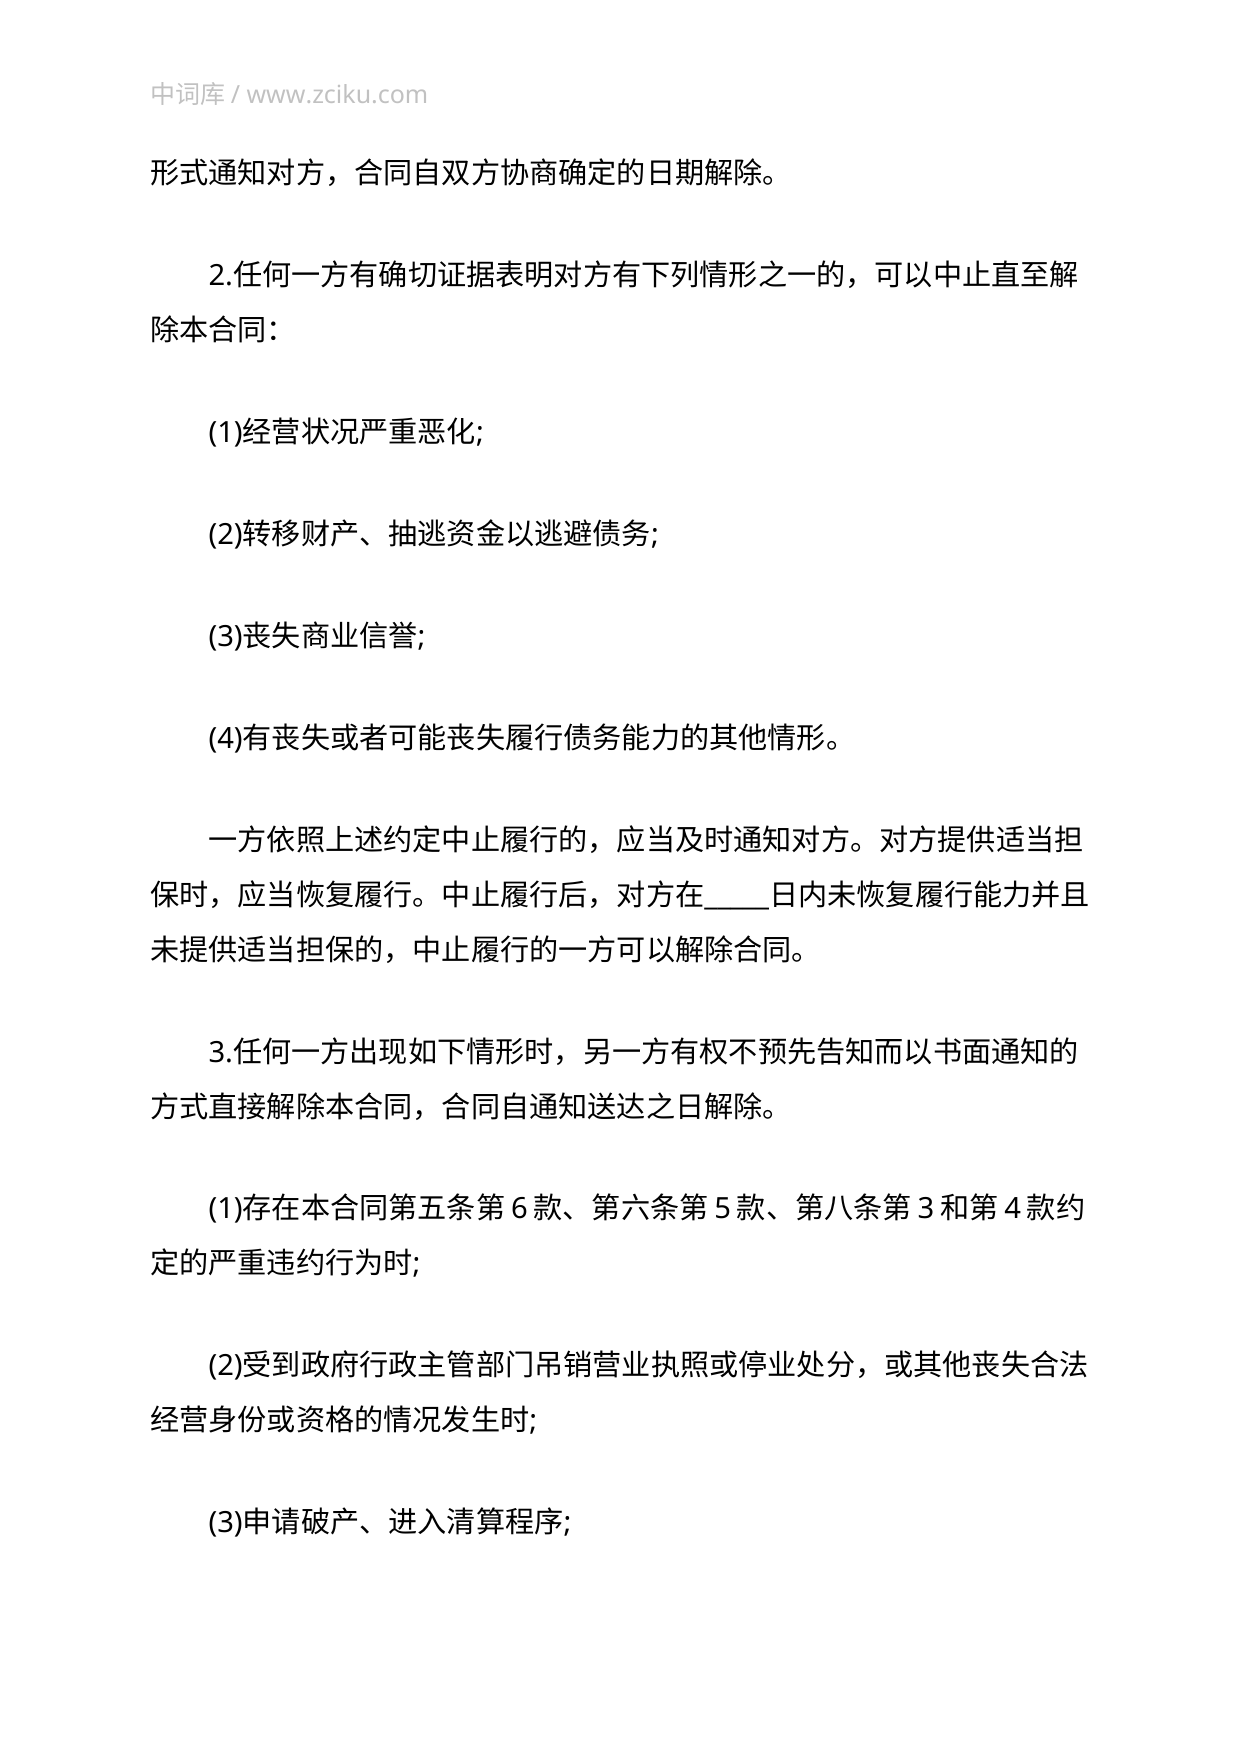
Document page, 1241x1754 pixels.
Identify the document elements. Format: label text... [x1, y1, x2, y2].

text 2.任何一方有确切证据表明对方有下列情形之一的，可以中止直至解除本合同： [150, 252, 1090, 349]
text (1)存在本合同第五条第6款、第六条第5款、第八条第3和第4款约定的严重违约行为时; [150, 1185, 1090, 1282]
text 3.任何一方出现如下情形时，另一方有权不预先告知而以书面通知的方式直接解除本合同，合同自通知送达之日解除。 [150, 1028, 1090, 1125]
text (2)受到政府行政主管部门吊销营业执照或停业处分，或其他丧失合法经营身份或资格的情况发生时; [150, 1342, 1090, 1439]
text (3)丧失商业信誉; [150, 612, 1090, 655]
text (4)有丧失或者可能丧失履行债务能力的其他情形。 [150, 714, 1090, 757]
text (3)申请破产、进入清算程序; [150, 1499, 1090, 1541]
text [150, 150, 1090, 192]
text (2)转移财产、抽逃资金以逃避债务; [150, 511, 1090, 553]
text 一方依照上述约定中止履行的，应当及时通知对方。对方提供适当担保时，应当恢复履行。中止履行后，对方在_____日内未恢复履行能力并且未提供适当担保的，中止履行的一方可以解除合同。 [150, 816, 1090, 969]
text (1)经营状况严重恶化; [150, 408, 1090, 451]
